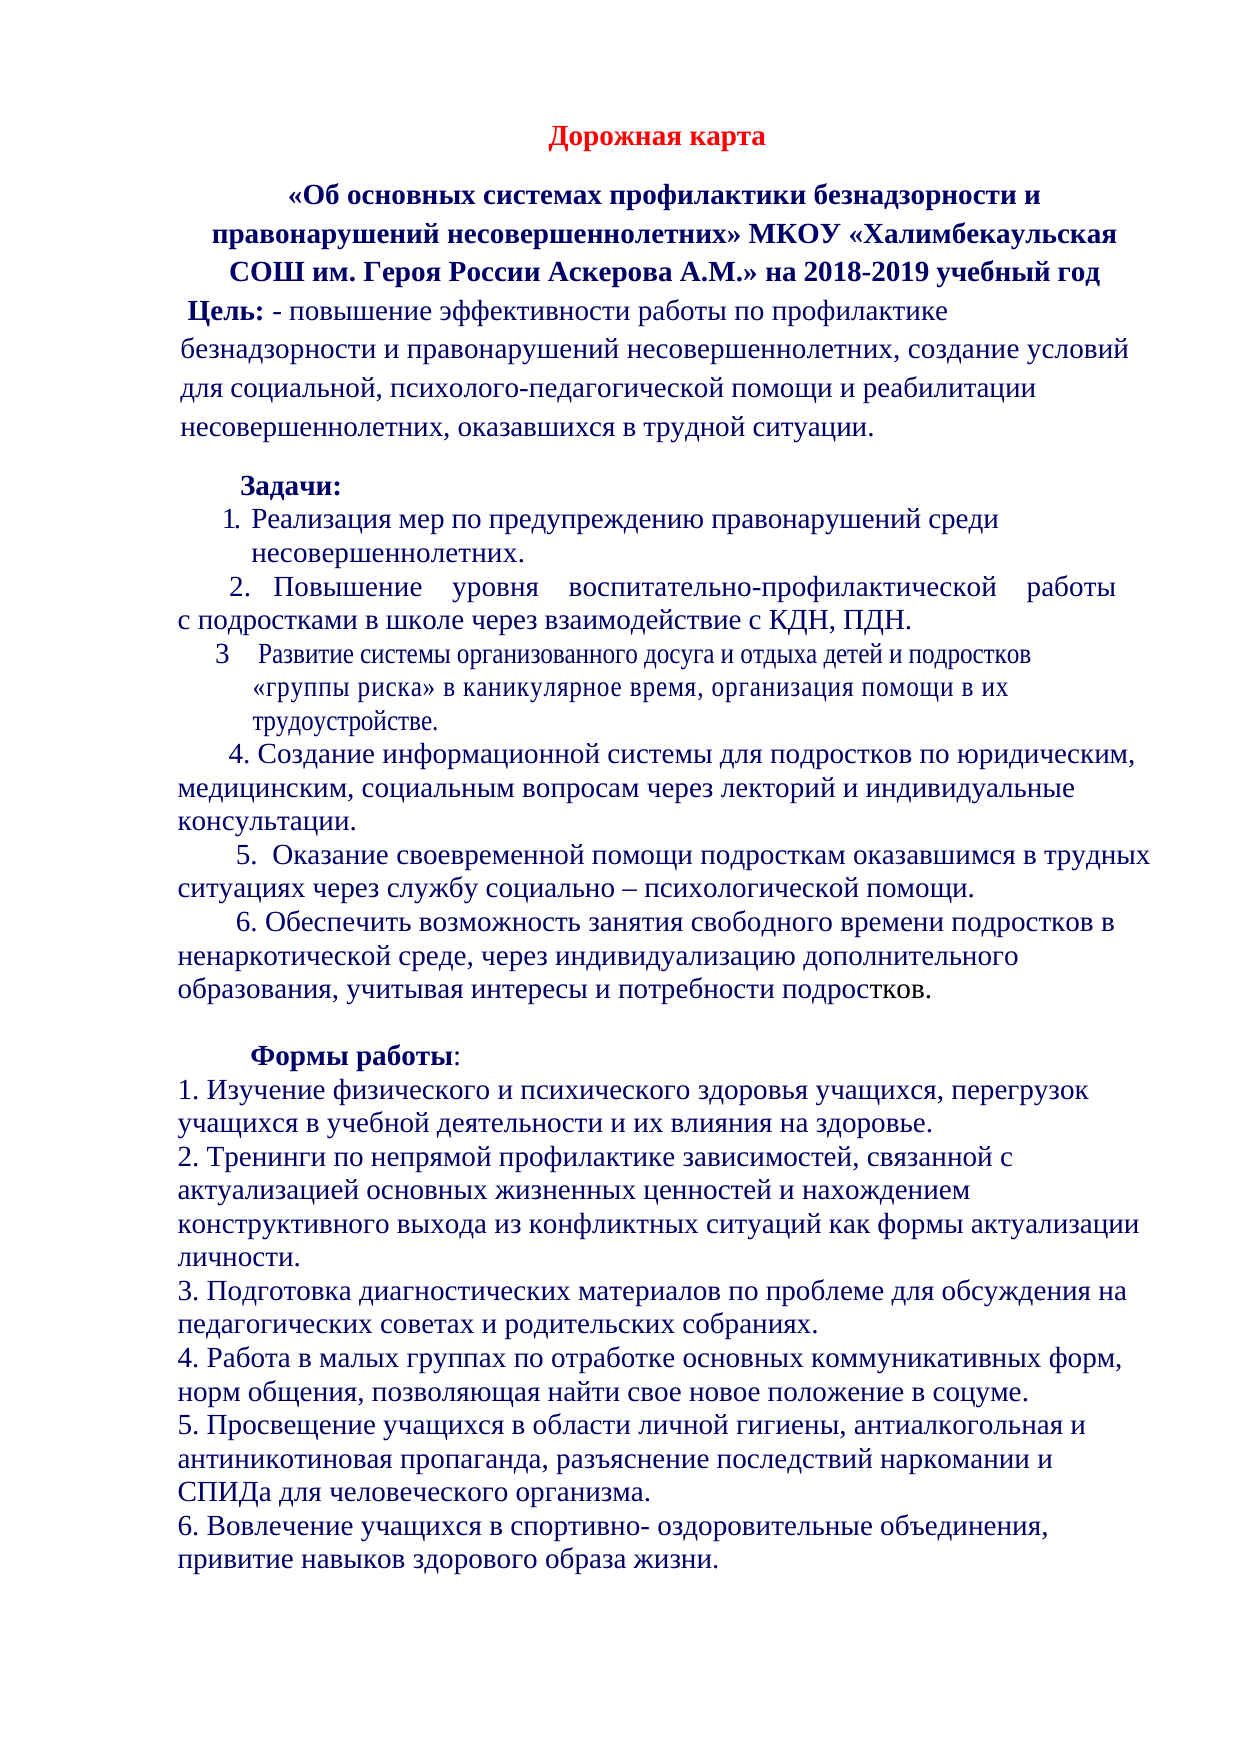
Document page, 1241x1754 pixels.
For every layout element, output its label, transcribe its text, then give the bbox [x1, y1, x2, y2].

list Дорожная карта [162, 118, 1152, 152]
text 1. Изучение физического и психического здоровья учащихся, перегрузок учащихся в учебной деятельности и их влияния на здоровье. [177, 1072, 1152, 1139]
text 5. Просвещение учащихся в области личной гигиены, антиалкогольная и антиникотиновая пропаганда, разъяснение последствий наркомании и СПИДа для человеческого организма. [177, 1407, 1152, 1508]
text 5. Оказание своевременной помощи подросткам оказавшимся в трудных ситуациях через службу социально – психологической помощи. [177, 837, 1152, 904]
text 2. Тренинги по непрямой профилактике зависимостей, связанной с актуализацией основных жизненных ценностей и нахождением конструктивного выхода из конфликтных ситуаций как формы актуализации личности. [177, 1139, 1152, 1273]
text 2. Повышение уровня воспитательно-профилактической работы с подростками в школе через взаимодействие с КДН, ПДН. [177, 569, 1152, 636]
text 3. Подготовка диагностических материалов по проблеме для обсуждения на педагогических советах и родительских собраниях. [177, 1273, 1152, 1340]
text Задачи: [177, 468, 1152, 502]
subtitle «Об основных системах профилактики безнадзорности и правонарушений несовершеннолетних» МКОУ «Халимбекаульская СОШ им. Героя России Аскерова А.М.» на 2018-2019 учебный год [177, 177, 1152, 288]
text 6. Обеспечить возможность занятия свободного времени подростков в ненаркотической среде, через индивидуализацию дополнительного образования, учитывая интересы и потребности подростков. [177, 904, 1152, 1005]
text 4. Создание информационной системы для подростков по юридическим, медицинским, социальным вопросам через лекторий и индивидуальные консультации. [177, 736, 1152, 837]
text Формы работы: [177, 1038, 1152, 1072]
list Развитие системы организованного досуга и отдыха детей и подростков «группы риска» в каникулярное время, организация помощи в их трудоустройстве. [215, 636, 1152, 736]
text 4. Работа в малых группах по отработке основных коммуникативных форм, норм общения, позволяющая найти свое новое положение в соцуме. [177, 1340, 1152, 1407]
list Реализация мер по предупреждению правонарушений среди несовершеннолетних. [222, 502, 1152, 569]
text Цель: - повышение эффективности работы по профилактике безнадзорности и правонарушений несовершеннолетних, создание условий для социальной, психолого-педагогической помощи и реабилитации несовершеннолетних, оказавшихся в трудной ситуации. [180, 293, 1152, 442]
text 6. Вовлечение учащихся в спортивно- оздоровительные объединения, привитие навыков здорового образа жизни. [177, 1508, 1152, 1575]
